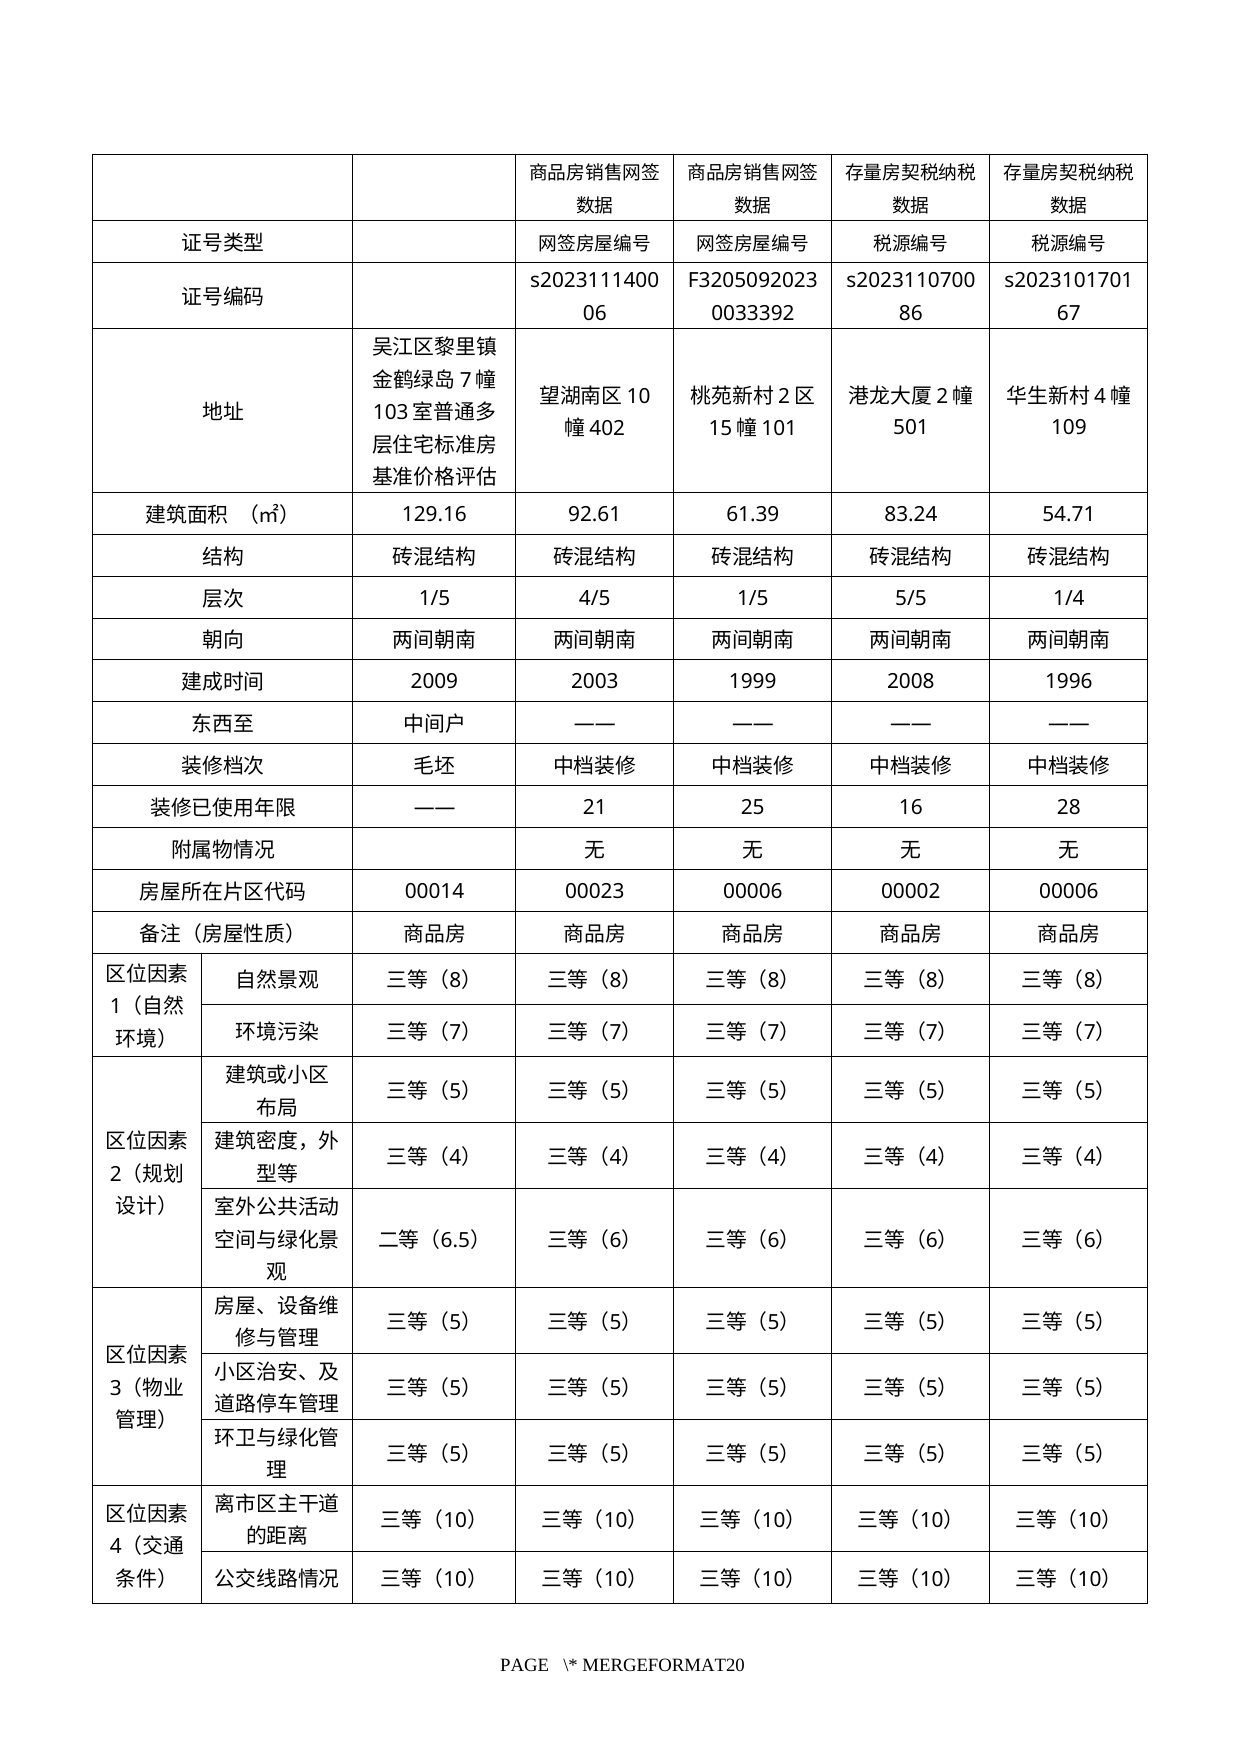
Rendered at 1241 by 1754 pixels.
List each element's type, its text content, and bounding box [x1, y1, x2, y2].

table_cell 三等（4） [674, 1123, 831, 1188]
table_cell 港龙大厦2幢501 [832, 329, 989, 492]
table_cell 1/5 [674, 577, 831, 617]
table_cell 层次 [93, 577, 352, 617]
table_cell 三等（10） [832, 1552, 989, 1603]
table_cell 三等（8） [516, 954, 673, 1004]
table_cell 桃苑新村2区15幢101 [674, 329, 831, 492]
table_cell F32050920230033392 [674, 263, 831, 328]
table_cell 三等（5） [832, 1420, 989, 1485]
table_cell 环卫与绿化管理 [202, 1420, 352, 1485]
table_cell —— [674, 702, 831, 743]
table_cell 房屋所在片区代码 [93, 870, 352, 911]
table_cell 三等（5） [990, 1354, 1147, 1419]
table_cell 中档装修 [516, 744, 673, 785]
table_cell [353, 263, 515, 328]
table_cell 三等（5） [990, 1420, 1147, 1485]
table_cell 两间朝南 [832, 619, 989, 659]
table_cell 商品房 [516, 912, 673, 952]
table_cell 无 [990, 828, 1147, 869]
table_cell 离市区主干道的距离 [202, 1486, 352, 1551]
table_cell 三等（4） [832, 1123, 989, 1188]
table_cell 00006 [674, 870, 831, 911]
table_cell 砖混结构 [674, 535, 831, 576]
table_cell 三等（5） [832, 1354, 989, 1419]
table_cell 61.39 [674, 493, 831, 534]
table_cell 存量房契税纳税数据 [832, 155, 989, 220]
table_cell 2003 [516, 660, 673, 701]
table_cell 83.24 [832, 493, 989, 534]
table_cell 自然景观 [202, 954, 352, 1004]
table_cell 三等（5） [674, 1354, 831, 1419]
table_cell 房屋、设备维修与管理 [202, 1288, 352, 1353]
table_cell 备注（房屋性质） [93, 912, 352, 952]
table_cell 三等（4） [353, 1123, 515, 1188]
table_cell 二等（6.5） [353, 1189, 515, 1287]
table_cell 三等（7） [990, 1005, 1147, 1056]
table_cell 00006 [990, 870, 1147, 911]
table_cell 三等（8） [990, 954, 1147, 1004]
table_cell 税源编号 [832, 221, 989, 262]
table_cell 建筑或小区 布局 [202, 1057, 352, 1122]
table_cell 00002 [832, 870, 989, 911]
table_cell 装修已使用年限 [93, 786, 352, 827]
table_cell 商品房销售网签数据 [516, 155, 673, 220]
table_cell 朝向 [93, 619, 352, 659]
table_cell 三等（7） [674, 1005, 831, 1056]
table_cell 建筑面积 （㎡） [93, 493, 352, 534]
table_cell 望湖南区10幢402 [516, 329, 673, 492]
table_cell 三等（5） [516, 1420, 673, 1485]
table_cell 中档装修 [990, 744, 1147, 785]
table_cell 存量房契税纳税数据 [990, 155, 1147, 220]
table_cell 三等（7） [353, 1005, 515, 1056]
table_cell 华生新村4幢109 [990, 329, 1147, 492]
table_cell 三等（8） [353, 954, 515, 1004]
table_cell 无 [516, 828, 673, 869]
table_cell 商品房 [353, 912, 515, 952]
table_cell 附属物情况 [93, 828, 352, 869]
table_cell 商品房 [832, 912, 989, 952]
table_cell 三等（10） [353, 1552, 515, 1603]
table_cell —— [516, 702, 673, 743]
table_cell s202311070086 [832, 263, 989, 328]
table_cell 三等（5） [353, 1288, 515, 1353]
table_cell —— [990, 702, 1147, 743]
table_cell 三等（5） [832, 1288, 989, 1353]
table_cell 环境污染 [202, 1005, 352, 1056]
table_cell 三等（5） [990, 1288, 1147, 1353]
table_cell 1999 [674, 660, 831, 701]
table_cell 两间朝南 [353, 619, 515, 659]
table_cell 中档装修 [674, 744, 831, 785]
table_cell 三等（8） [832, 954, 989, 1004]
table_cell 三等（7） [516, 1005, 673, 1056]
table_cell 三等（5） [674, 1420, 831, 1485]
table_cell 三等（10） [516, 1486, 673, 1551]
table_cell 结构 [93, 535, 352, 576]
table_cell 两间朝南 [516, 619, 673, 659]
table_cell 三等（6） [832, 1189, 989, 1287]
table_cell s202310170167 [990, 263, 1147, 328]
table_cell 区位因素4（交通条件） [93, 1486, 201, 1603]
table_cell 5/5 [832, 577, 989, 617]
table_cell 网签房屋编号 [516, 221, 673, 262]
table_cell 三等（5） [674, 1288, 831, 1353]
table_cell 三等（8） [674, 954, 831, 1004]
table_cell 砖混结构 [832, 535, 989, 576]
table_cell 两间朝南 [674, 619, 831, 659]
table_cell [353, 828, 515, 869]
table_cell 三等（6） [516, 1189, 673, 1287]
table_cell 区位因素1（自然环境） [93, 954, 201, 1056]
table_cell 三等（5） [832, 1057, 989, 1122]
table_cell 三等（5） [353, 1057, 515, 1122]
table_cell —— [832, 702, 989, 743]
table_cell 室外公共活动空间与绿化景观 [202, 1189, 352, 1287]
table_cell 三等（7） [832, 1005, 989, 1056]
table_cell 小区治安、及道路停车管理 [202, 1354, 352, 1419]
table_cell 商品房 [674, 912, 831, 952]
table_cell 无 [832, 828, 989, 869]
table_cell 21 [516, 786, 673, 827]
table_cell 2008 [832, 660, 989, 701]
table_cell 东西至 [93, 702, 352, 743]
table_cell 1/4 [990, 577, 1147, 617]
table_cell 砖混结构 [516, 535, 673, 576]
table_cell 税源编号 [990, 221, 1147, 262]
table_cell 92.61 [516, 493, 673, 534]
table_cell 129.16 [353, 493, 515, 534]
table_cell 00014 [353, 870, 515, 911]
table_cell 1996 [990, 660, 1147, 701]
table_cell 三等（5） [990, 1057, 1147, 1122]
table_cell 三等（10） [353, 1486, 515, 1551]
table_cell 三等（5） [353, 1354, 515, 1419]
table_cell 证号编码 [93, 263, 352, 328]
table_cell 地址 [93, 329, 352, 492]
table_cell 建成时间 [93, 660, 352, 701]
table_cell 三等（5） [516, 1354, 673, 1419]
table_cell 三等（10） [674, 1486, 831, 1551]
table_cell 三等（6） [990, 1189, 1147, 1287]
table_cell 25 [674, 786, 831, 827]
table_cell 54.71 [990, 493, 1147, 534]
table_cell 砖混结构 [353, 535, 515, 576]
table_cell 三等（10） [674, 1552, 831, 1603]
table_cell 三等（6） [674, 1189, 831, 1287]
table_cell 区位因素3（物业管理） [93, 1288, 201, 1485]
table_cell 砖混结构 [990, 535, 1147, 576]
table_cell 中间户 [353, 702, 515, 743]
table_cell 三等（10） [516, 1552, 673, 1603]
table_cell 00023 [516, 870, 673, 911]
table_cell 网签房屋编号 [674, 221, 831, 262]
table_cell 三等（5） [353, 1420, 515, 1485]
table_cell 公交线路情况 [202, 1552, 352, 1603]
table_cell 两间朝南 [990, 619, 1147, 659]
table_cell 4/5 [516, 577, 673, 617]
table_cell 商品房销售网签数据 [674, 155, 831, 220]
table_cell 三等（10） [990, 1486, 1147, 1551]
table_cell 28 [990, 786, 1147, 827]
table_cell 三等（10） [832, 1486, 989, 1551]
table_cell 装修档次 [93, 744, 352, 785]
table_cell 三等（4） [516, 1123, 673, 1188]
table_cell 区位因素2（规划设计） [93, 1057, 201, 1287]
table_cell 中档装修 [832, 744, 989, 785]
table_cell 三等（5） [516, 1057, 673, 1122]
table_cell 三等（10） [990, 1552, 1147, 1603]
table_cell [353, 221, 515, 262]
table_cell 无 [674, 828, 831, 869]
table_cell 证号类型 [93, 221, 352, 262]
table_cell 吴江区黎里镇金鹤绿岛7幢103室普通多层住宅标准房基准价格评估 [353, 329, 515, 492]
table_cell 三等（4） [990, 1123, 1147, 1188]
table_cell 毛坯 [353, 744, 515, 785]
table_cell 三等（5） [674, 1057, 831, 1122]
table_cell 建筑密度，外型等 [202, 1123, 352, 1188]
table_cell s202311140006 [516, 263, 673, 328]
table_cell —— [353, 786, 515, 827]
table_cell 商品房 [990, 912, 1147, 952]
table_cell 三等（5） [516, 1288, 673, 1353]
table_cell 2009 [353, 660, 515, 701]
table_cell 1/5 [353, 577, 515, 617]
table_cell 16 [832, 786, 989, 827]
